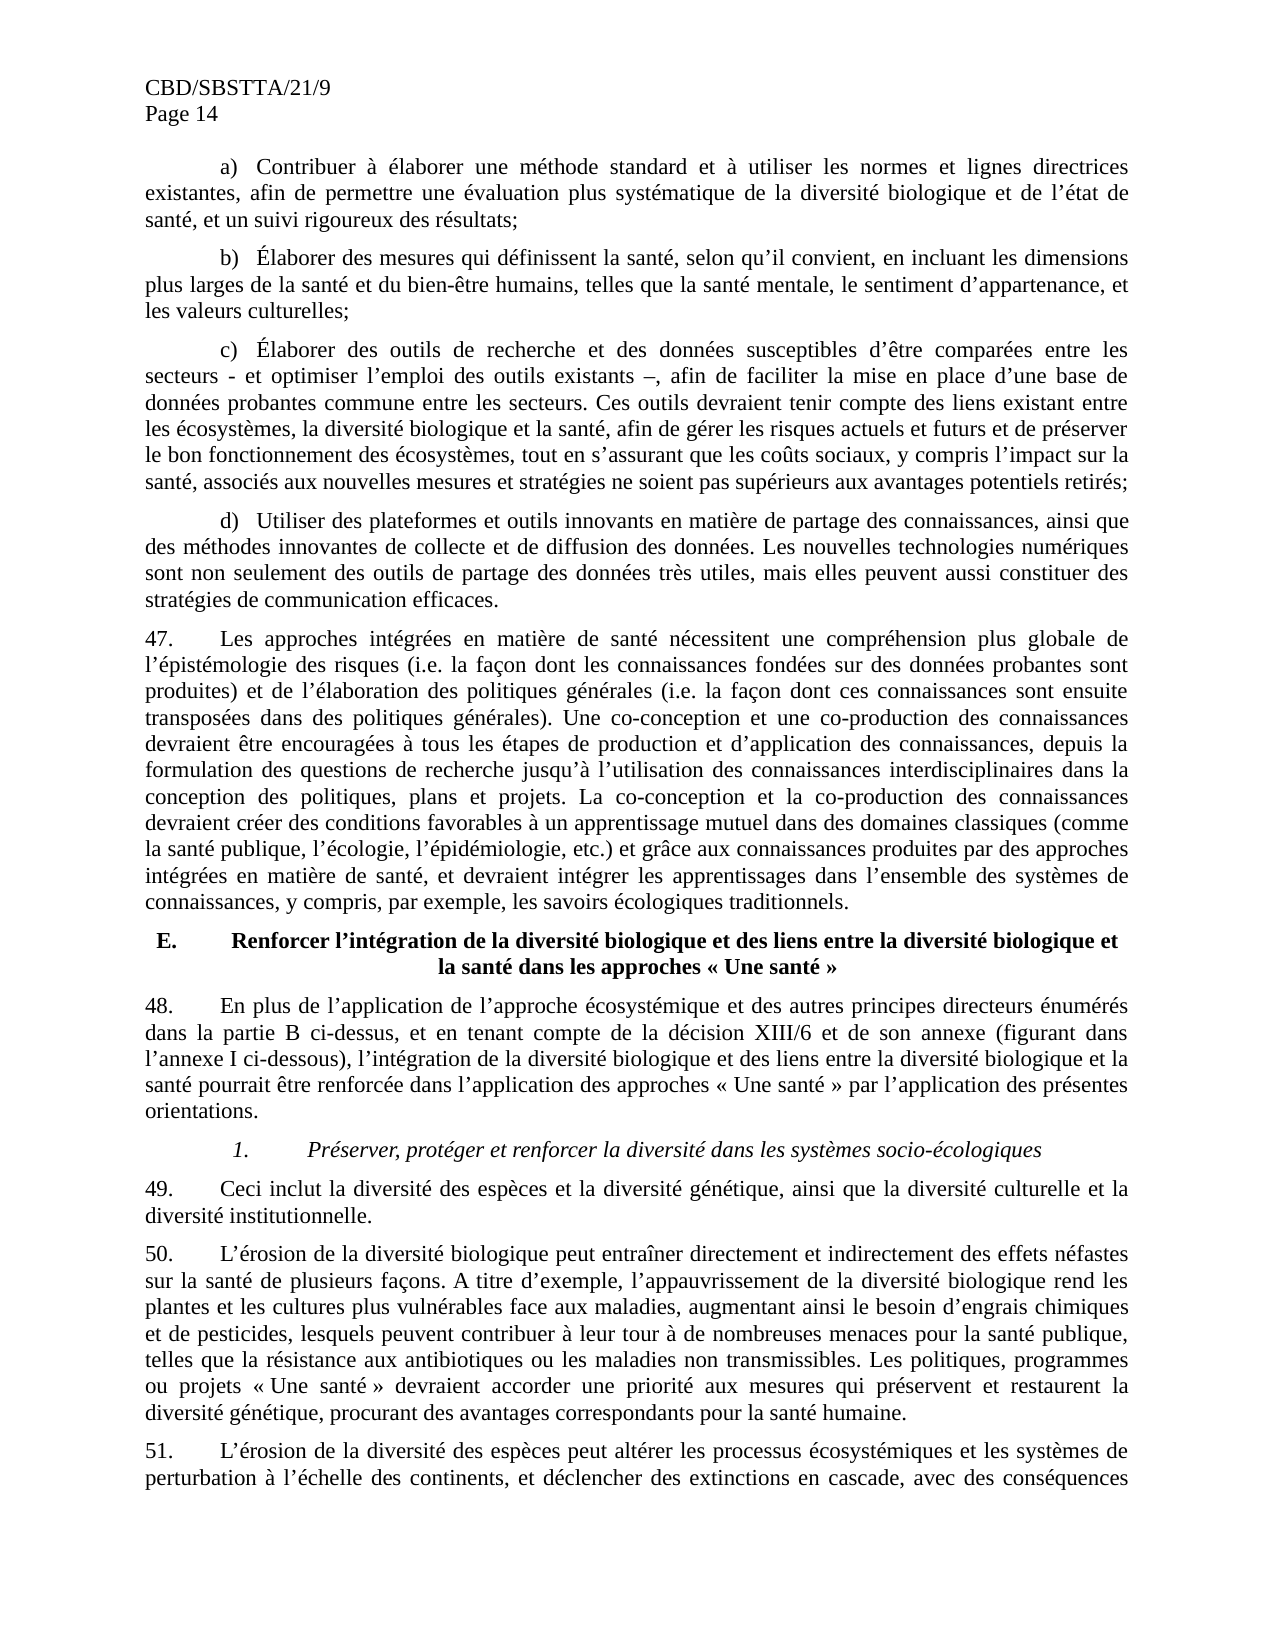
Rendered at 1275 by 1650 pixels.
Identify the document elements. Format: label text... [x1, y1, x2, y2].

list 1. Préserver, protéger et renforcer la diversité dans les systèmes socio-écologiques [145, 1136, 1130, 1163]
list Élaborer des mesures qui définissent la santé, selon qu’il convient, en incluant les dimensions plus larges de la santé et du bien-être humains, telles que la santé mentale, le sentiment d’appartenance, et les valeurs culturelles; [145, 244, 1130, 323]
list En plus de l’application de l’approche écosystémique et des autres principes directeurs énumérés dans la partie B ci-dessus, et en tenant compte de la décision XIII/6 et de son annexe (figurant dans l’annexe I ci-dessous), l’intégration de la diversité biologique et des liens entre la diversité biologique et la santé pourrait être renforcée dans l’application des approches « Une santé » par l’application des présentes orientations. [145, 992, 1130, 1124]
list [145, 1437, 1130, 1490]
list Utiliser des plateformes et outils innovants en matière de partage des connaissances, ainsi que des méthodes innovantes de collecte et de diffusion des données. Les nouvelles technologies numériques sont non seulement des outils de partage des données très utiles, mais elles peuvent aussi constituer des stratégies de communication efficaces. [145, 507, 1130, 612]
list L’érosion de la diversité biologique peut entraîner directement et indirectement des effets néfastes sur la santé de plusieurs façons. A titre d’exemple, l’appauvrissement de la diversité biologique rend les plantes et les cultures plus vulnérables face aux maladies, augmentant ainsi le besoin d’engrais chimiques et de pesticides, lesquels peuvent contribuer à leur tour à de nombreuses menaces pour la santé publique, telles que la résistance aux antibiotiques ou les maladies non transmissibles. Les politiques, programmes ou projets « Une santé » devraient accorder une priorité aux mesures qui préservent et restaurent la diversité génétique, procurant des avantages correspondants pour la santé humaine. [145, 1241, 1130, 1425]
list Les approches intégrées en matière de santé nécessitent une compréhension plus globale de l’épistémologie des risques (i.e. la façon dont les connaissances fondées sur des données probantes sont produites) et de l’élaboration des politiques générales (i.e. la façon dont ces connaissances sont ensuite transposées dans des politiques générales). Une co-conception et une co-production des connaissances devraient être encouragées à tous les étapes de production et d’application des connaissances, depuis la formulation des questions de recherche jusqu’à l’utilisation des connaissances interdisciplinaires dans la conception des politiques, plans et projets. La co-conception et la co-production des connaissances devraient créer des conditions favorables à un apprentissage mutuel dans des domaines classiques (comme la santé publique, l’écologie, l’épidémiologie, etc.) et grâce aux connaissances produites par des approches intégrées en matière de santé, et devraient intégrer les apprentissages dans l’ensemble des systèmes de connaissances, y compris, par exemple, les savoirs écologiques traditionnels. [145, 624, 1130, 914]
subtitle E. Renforcer l’intégration de la diversité biologique et des liens entre la diversité biologique et la santé dans les approches « Une santé » [145, 927, 1130, 980]
list Ceci inclut la diversité des espèces et la diversité génétique, ainsi que la diversité culturelle et la diversité institutionnelle. [145, 1175, 1130, 1228]
list Contribuer à élaborer une méthode standard et à utiliser les normes et lignes directrices existantes, afin de permettre une évaluation plus systématique de la diversité biologique et de l’état de santé, et un suivi rigoureux des résultats; [145, 153, 1130, 232]
list Élaborer des outils de recherche et des données susceptibles d’être comparées entre les secteurs - et optimiser l’emploi des outils existants –, afin de faciliter la mise en place d’une base de données probantes commune entre les secteurs. Ces outils devraient tenir compte des liens existant entre les écosystèmes, la diversité biologique et la santé, afin de gérer les risques actuels et futurs et de préserver le bon fonctionnement des écosystèmes, tout en s’assurant que les coûts sociaux, y compris l’impact sur la santé, associés aux nouvelles mesures et stratégies ne soient pas supérieurs aux avantages potentiels retirés; [145, 336, 1130, 494]
